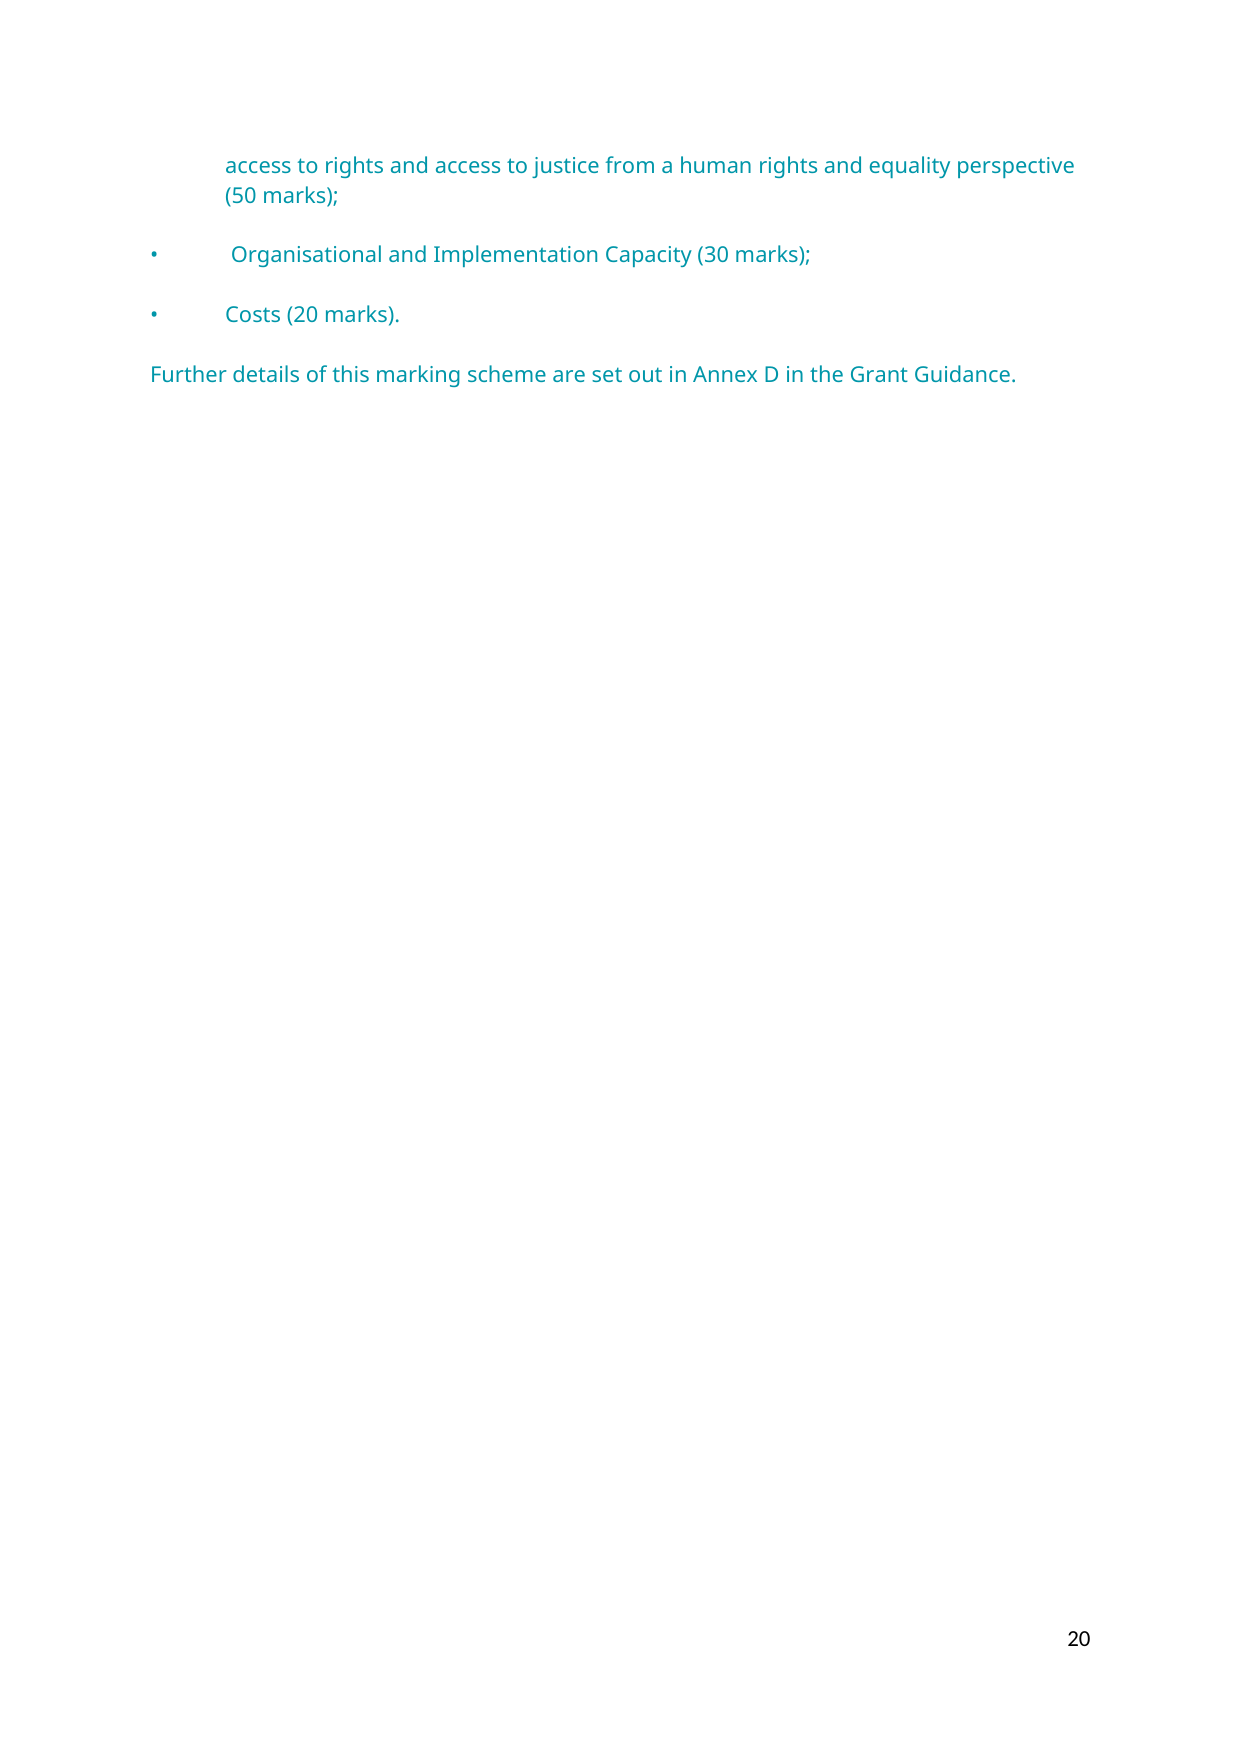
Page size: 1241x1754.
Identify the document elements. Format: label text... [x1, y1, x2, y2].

text • Organisational and Implementation Capacity (30 marks); [150, 239, 1090, 269]
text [150, 150, 1090, 209]
text • Costs (20 marks). [150, 299, 1090, 329]
text Further details of this marking scheme are set out in Annex D in the Grant Guidance. [150, 358, 1090, 388]
